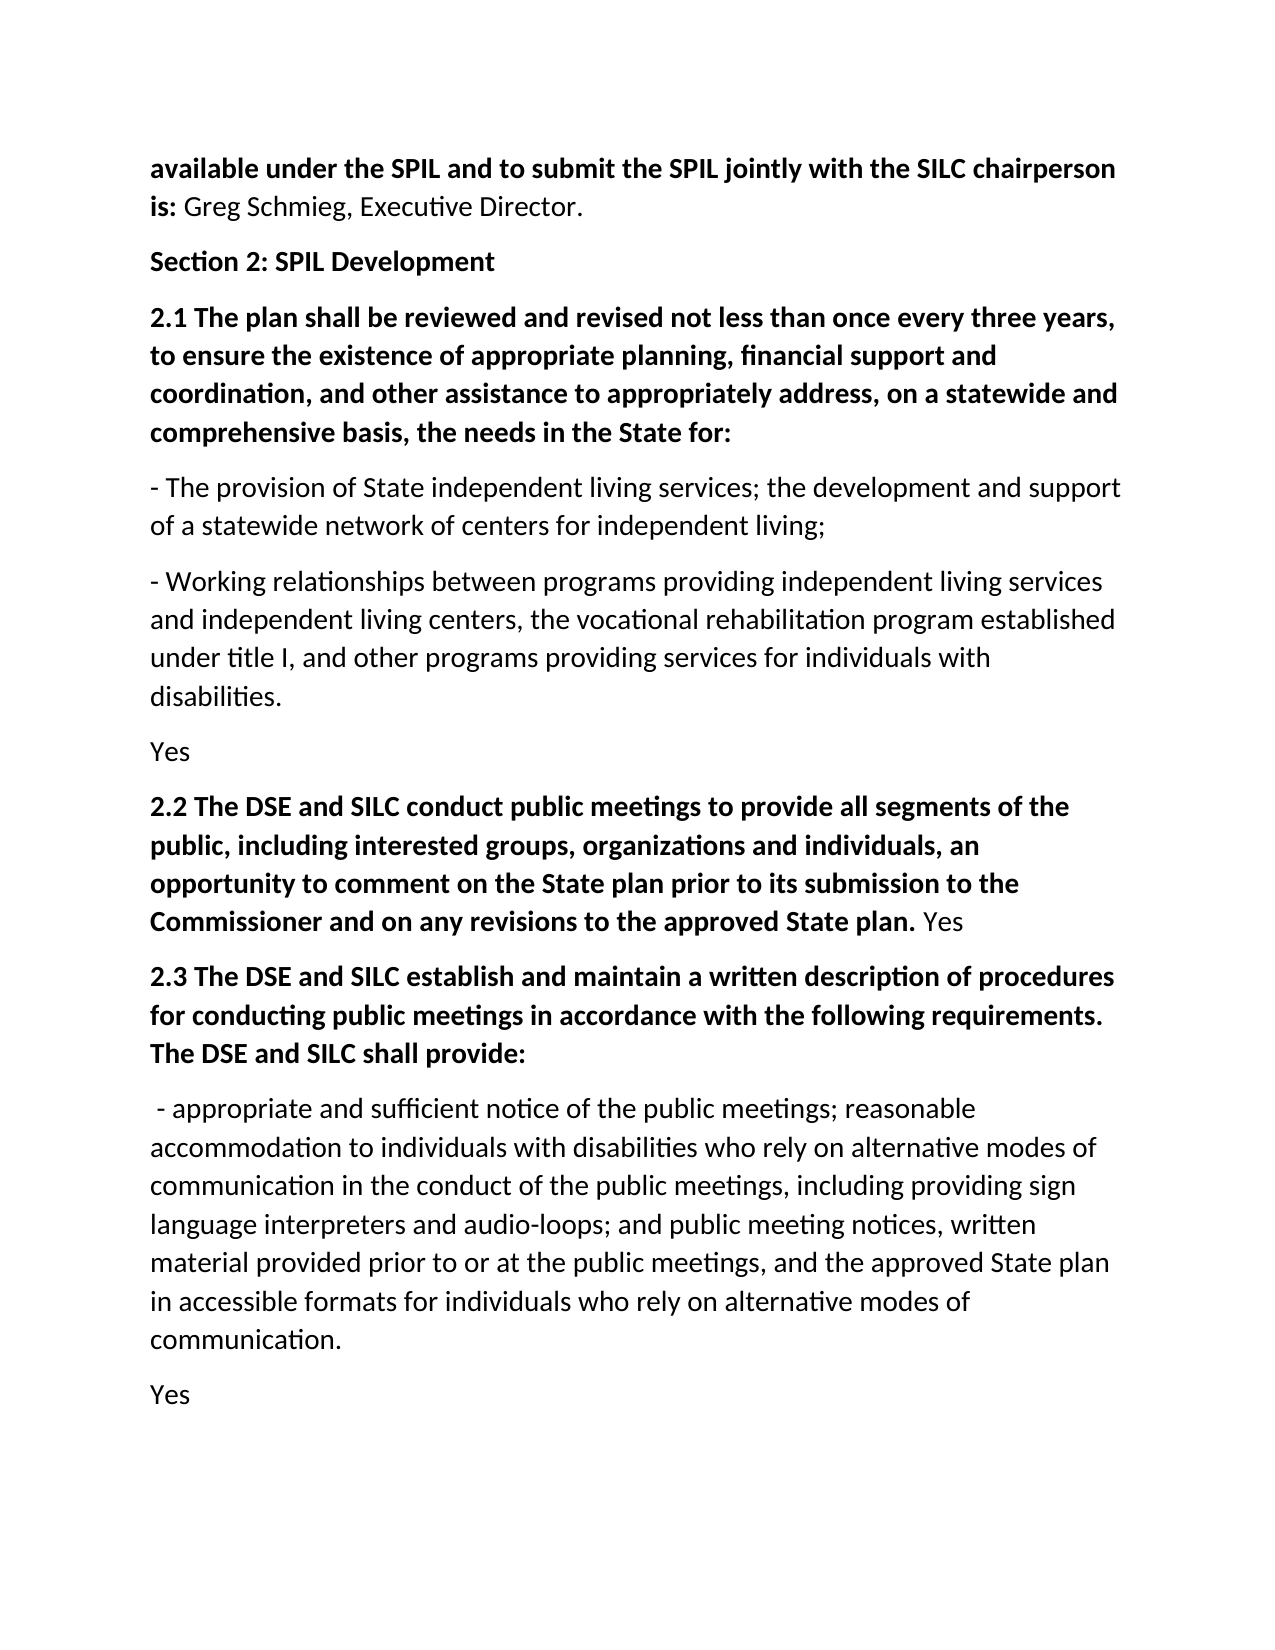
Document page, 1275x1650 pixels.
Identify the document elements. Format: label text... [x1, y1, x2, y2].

text 2.2 The DSE and SILC conduct public meetings to provide all segments of the public, including interested groups, organizations and individuals, an opportunity to comment on the State plan prior to its submission to the Commissioner and on any revisions to the approved State plan. Yes [150, 788, 1125, 939]
text - The provision of State independent living services; the development and support of a statewide network of centers for independent living; [150, 469, 1125, 543]
text 2.3 The DSE and SILC establish and maintain a written description of procedures for conducting public meetings in accordance with the following requirements. The DSE and SILC shall provide: [150, 958, 1125, 1071]
text - Working relationships between programs providing independent living services and independent living centers, the vocational rehabilitation program established under title I, and other programs providing services for individuals with disabilities. [150, 563, 1125, 713]
text - appropriate and sufficient notice of the public meetings; reasonable accommodation to individuals with disabilities who rely on alternative modes of communication in the conduct of the public meetings, including providing sign language interpreters and audio-loops; and public meeting notices, written material provided prior to or at the public meetings, and the approved State plan in accessible formats for individuals who rely on alternative modes of communication. [150, 1091, 1125, 1357]
text Section 2: SPIL Development [150, 243, 1125, 279]
text 2.1 The plan shall be reviewed and revised not less than once every three years, to ensure the existence of appropriate planning, financial support and coordination, and other assistance to appropriately address, on a statewide and comprehensive basis, the needs in the State for: [150, 299, 1125, 449]
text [150, 150, 1125, 224]
text Yes [150, 1376, 1125, 1412]
text Yes [150, 733, 1125, 769]
